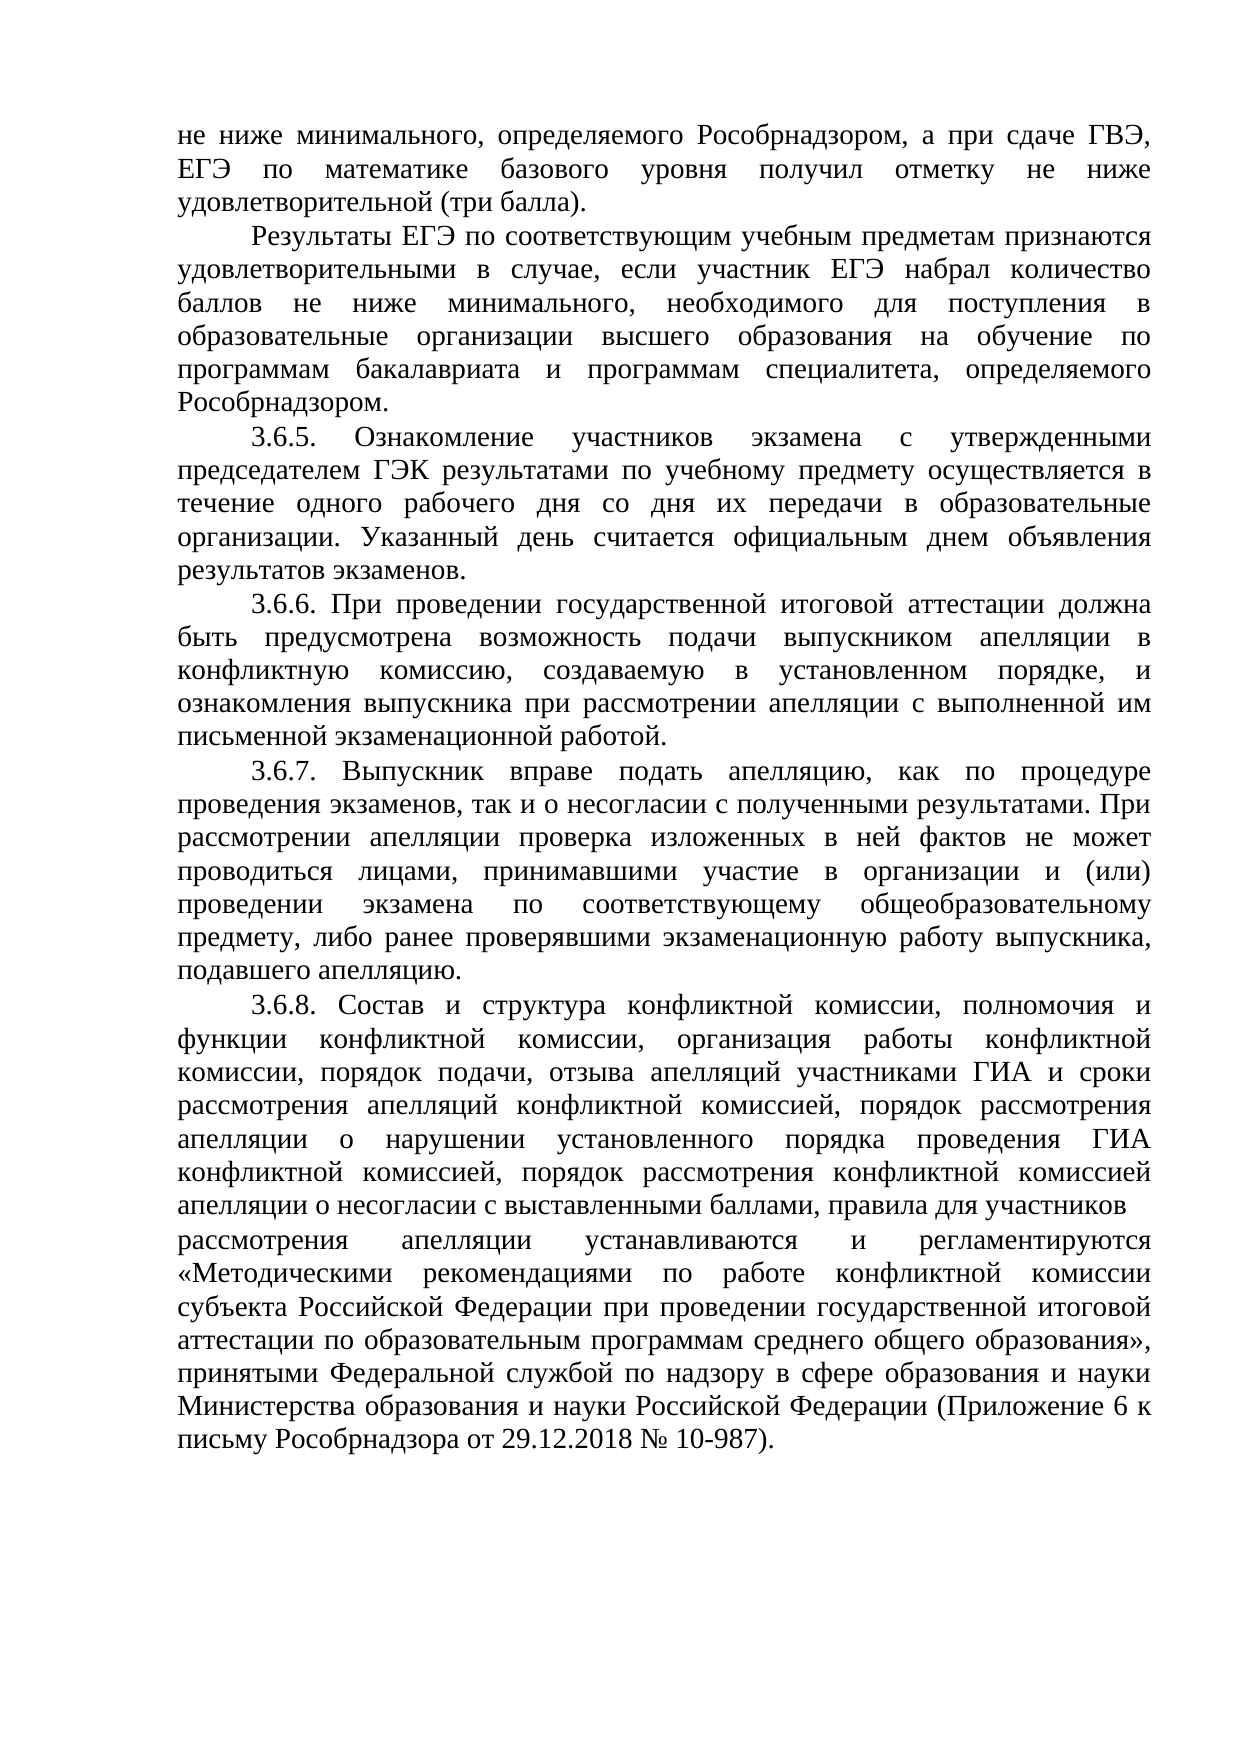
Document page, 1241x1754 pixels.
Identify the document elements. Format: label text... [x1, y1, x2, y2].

text 3.6.6. При проведении государственной итоговой аттестации должна быть предусмотрена возможность подачи выпускником апелляции в конфликтную комиссию, создаваемую в установленном порядке, и ознакомления выпускника при рассмотрении апелляции с выполненной им письменной экзаменационной работой. [177, 587, 1152, 752]
text 3.6.7. Выпускник вправе подать апелляцию, как по процедуре проведения экзаменов, так и о несогласии с полученными результатами. При рассмотрении апелляции проверка изложенных в ней фактов не может проводиться лицами, принимавшими участие в организации и (или) проведении экзамена по соответствующему общеобразовательному предмету, либо ранее проверявшими экзаменационную работу выпускника, подавшего апелляцию. [177, 753, 1152, 986]
text 3.6.5. Ознакомление участников экзамена с утвержденными председателем ГЭК результатами по учебному предмету осуществляется в течение одного рабочего дня со дня их передачи в образовательные организации. Указанный день считается официальным днем объявления результатов экзаменов. [177, 419, 1152, 586]
text не ниже минимального, определяемого Рособрнадзором, а при сдаче ГВЭ, ЕГЭ по математике базового уровня получил отметку не ниже удовлетворительной (три балла). [177, 118, 1152, 217]
text Результаты ЕГЭ по соответствующим учебным предметам признаются удовлетворительными в случае, если участник ЕГЭ набрал количество баллов не ниже минимального, необходимого для поступления в образовательные организации высшего образования на обучение по программам бакалавриата и программам специалитета, определяемого Рособрнадзором. [177, 219, 1152, 418]
text рассмотрения апелляции устанавливаются и регламентируются «Методическими рекомендациями по работе конфликтной комиссии субъекта Российской Федерации при проведении государственной итоговой аттестации по образовательным программам среднего общего образования», принятыми Федеральной службой по надзору в сфере образования и науки Министерства образования и науки Российской Федерации (Приложение 6 к письму Рособрнадзора от 29.12.2018 № 10-987). [177, 1223, 1152, 1455]
text 3.6.8. Состав и структура конфликтной комиссии, полномочия и функции конфликтной комиссии, организация работы конфликтной комиссии, порядок подачи, отзыва апелляций участниками ГИА и сроки рассмотрения апелляций конфликтной комиссией, порядок рассмотрения апелляции о нарушении установленного порядка проведения ГИА конфликтной комиссией, порядок рассмотрения конфликтной комиссией апелляции о несогласии с выставленными баллами, правила для участников [177, 988, 1152, 1221]
